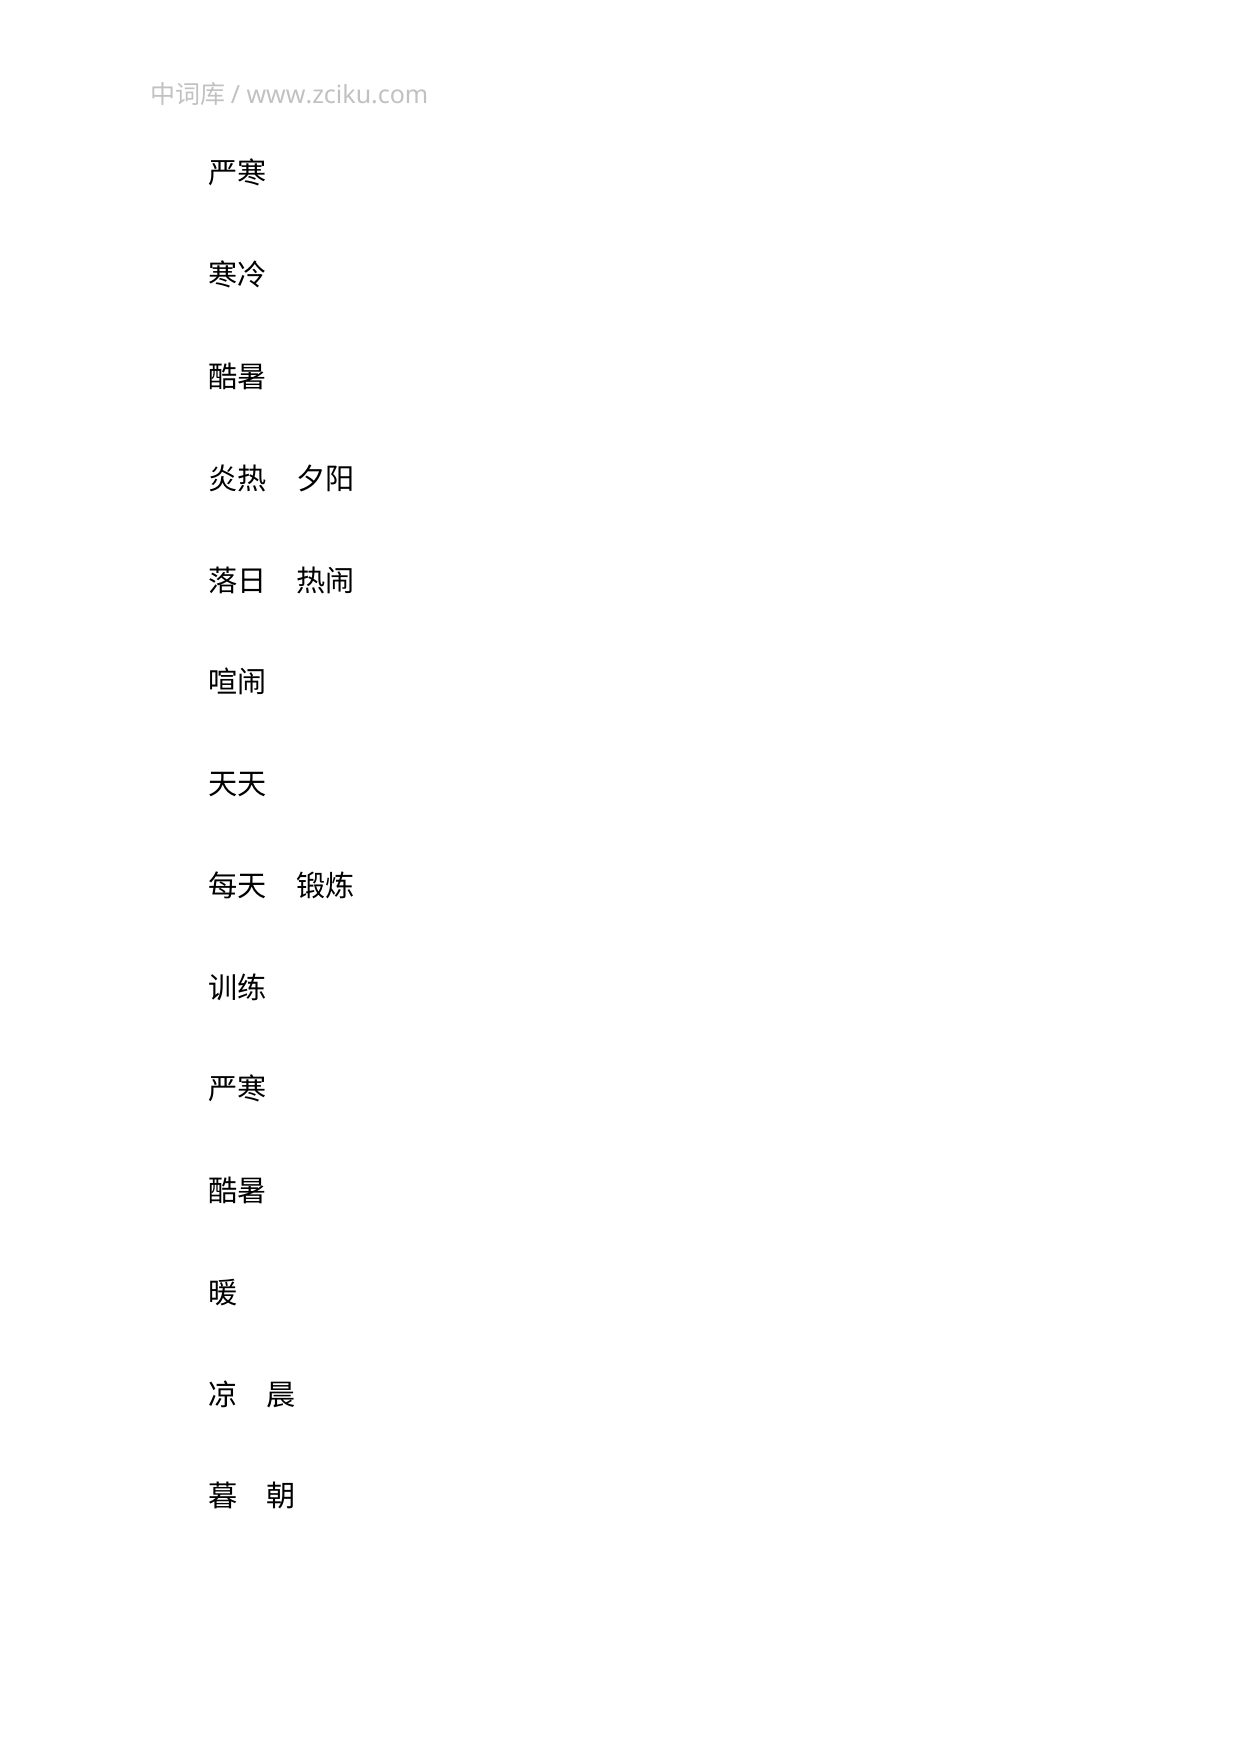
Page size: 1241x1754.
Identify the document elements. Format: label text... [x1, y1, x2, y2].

text 喧闹 [150, 659, 1090, 701]
text 每天 锻炼 [150, 862, 1090, 905]
text 酷暑 [150, 1168, 1090, 1210]
text 寒冷 [150, 252, 1090, 294]
text 暖 [150, 1269, 1090, 1312]
text 暮 朝 [150, 1473, 1090, 1515]
text 严寒 [150, 1066, 1090, 1108]
text 训练 [150, 964, 1090, 1006]
text 酷暑 [150, 353, 1090, 396]
text 凉 晨 [150, 1371, 1090, 1413]
text 严寒 [150, 150, 1090, 192]
text 天天 [150, 761, 1090, 803]
text 炎热 夕阳 [150, 455, 1090, 498]
text 落日 热闹 [150, 557, 1090, 599]
